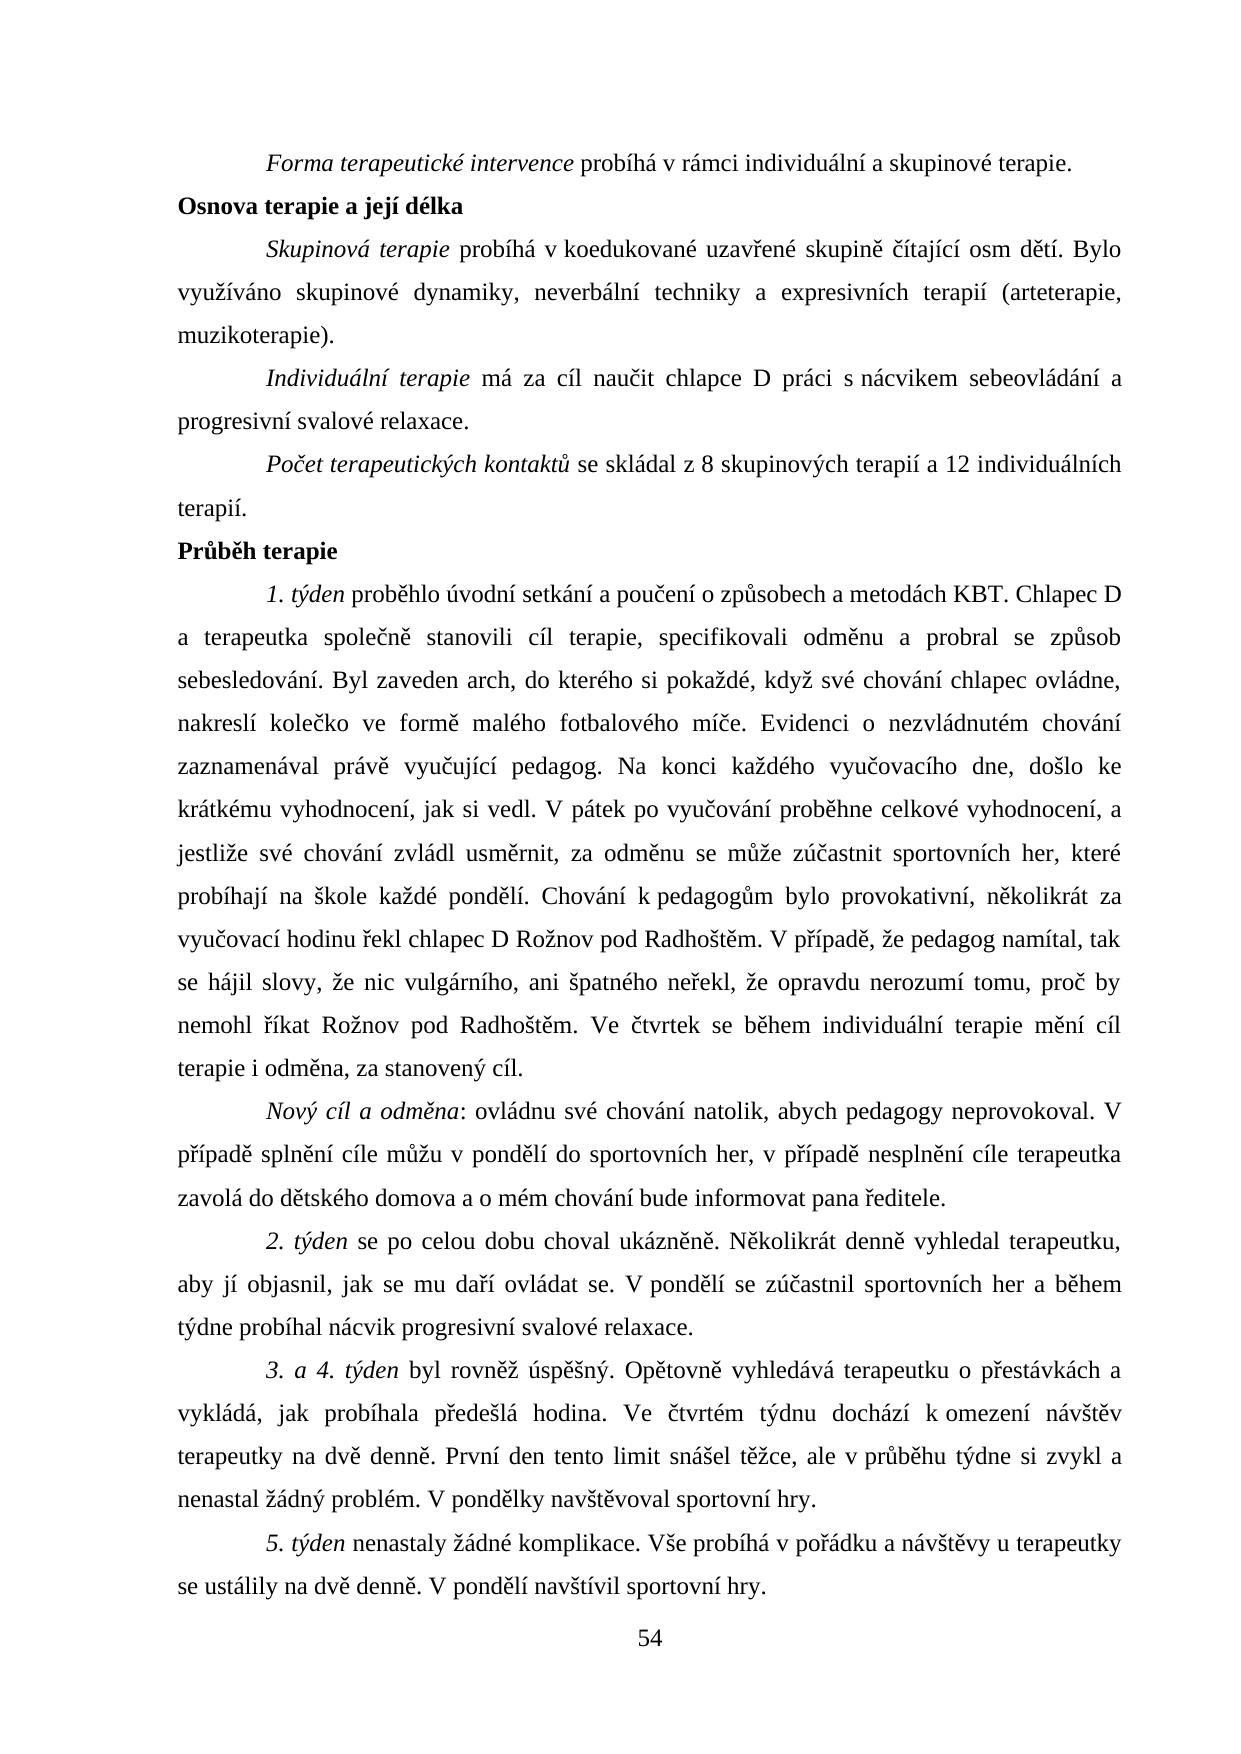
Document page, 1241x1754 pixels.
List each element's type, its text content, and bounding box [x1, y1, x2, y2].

text Osnova terapie a její délka [177, 191, 1122, 219]
text 3. a 4. týden byl rovněž úspěšný. Opětovně vyhledává terapeutku o přestávkách a vykládá, jak probíhala předešlá hodina. Ve čtvrtém týdnu dochází k omezení návštěv terapeutky na dvě denně. První den tento limit snášel těžce, ale v průběhu týdne si zvykl a nenastal žádný problém. V pondělky navštěvoval sportovní hry. [177, 1355, 1122, 1513]
text Průběh terapie [177, 536, 1122, 564]
text Počet terapeutických kontaktů se skládal z 8 skupinových terapií a 12 individuálních terapií. [177, 449, 1122, 521]
text Individuální terapie má za cíl naučit chlapce D práci s nácvikem sebeovládání a progresivní svalové relaxace. [177, 363, 1122, 435]
text 1. týden proběhlo úvodní setkání a poučení o způsobech a metodách KBT. Chlapec D a terapeutka společně stanovili cíl terapie, specifikovali odměnu a probral se způsob sebesledování. Byl zaveden arch, do kterého si pokaždé, když své chování chlapec ovládne, nakreslí kolečko ve formě malého fotbalového míče. Evidenci o nezvládnutém chování zaznamenával právě vyučující pedagog. Na konci každého vyučovacího dne, došlo ke krátkému vyhodnocení, jak si vedl. V pátek po vyučování proběhne celkové vyhodnocení, a jestliže své chování zvládl usměrnit, za odměnu se může zúčastnit sportovních her, které probíhají na škole každé pondělí. Chování k pedagogům bylo provokativní, několikrát za vyučovací hodinu řekl chlapec D Rožnov pod Radhoštěm. V případě, že pedagog namítal, tak se hájil slovy, že nic vulgárního, ani špatného neřekl, že opravdu nerozumí tomu, proč by nemohl říkat Rožnov pod Radhoštěm. Ve čtvrtek se během individuální terapie mění cíl terapie i odměna, za stanovený cíl. [177, 579, 1122, 1082]
text Skupinová terapie probíhá v koedukované uzavřené skupině čítající osm dětí. Bylo využíváno skupinové dynamiky, neverbální techniky a expresivních terapií (arteterapie, muzikoterapie). [177, 234, 1122, 349]
text 2. týden se po celou dobu choval ukázněně. Několikrát denně vyhledal terapeutku, aby jí objasnil, jak se mu daří ovládat se. V pondělí se zúčastnil sportovních her a během týdne probíhal nácvik progresivní svalové relaxace. [177, 1226, 1122, 1341]
text Forma terapeutické intervence probíhá v rámci individuální a skupinové terapie. [177, 148, 1122, 176]
text 5. týden nenastaly žádné komplikace. Vše probíhá v pořádku a návštěvy u terapeutky se ustálily na dvě denně. V pondělí navštívil sportovní hry. [177, 1528, 1122, 1599]
text Nový cíl a odměna: ovládnu své chování natolik, abych pedagogy neprovokoval. V případě splnění cíle můžu v pondělí do sportovních her, v případě nesplnění cíle terapeutka zavolá do dětského domova a o mém chování bude informovat pana ředitele. [177, 1096, 1122, 1211]
